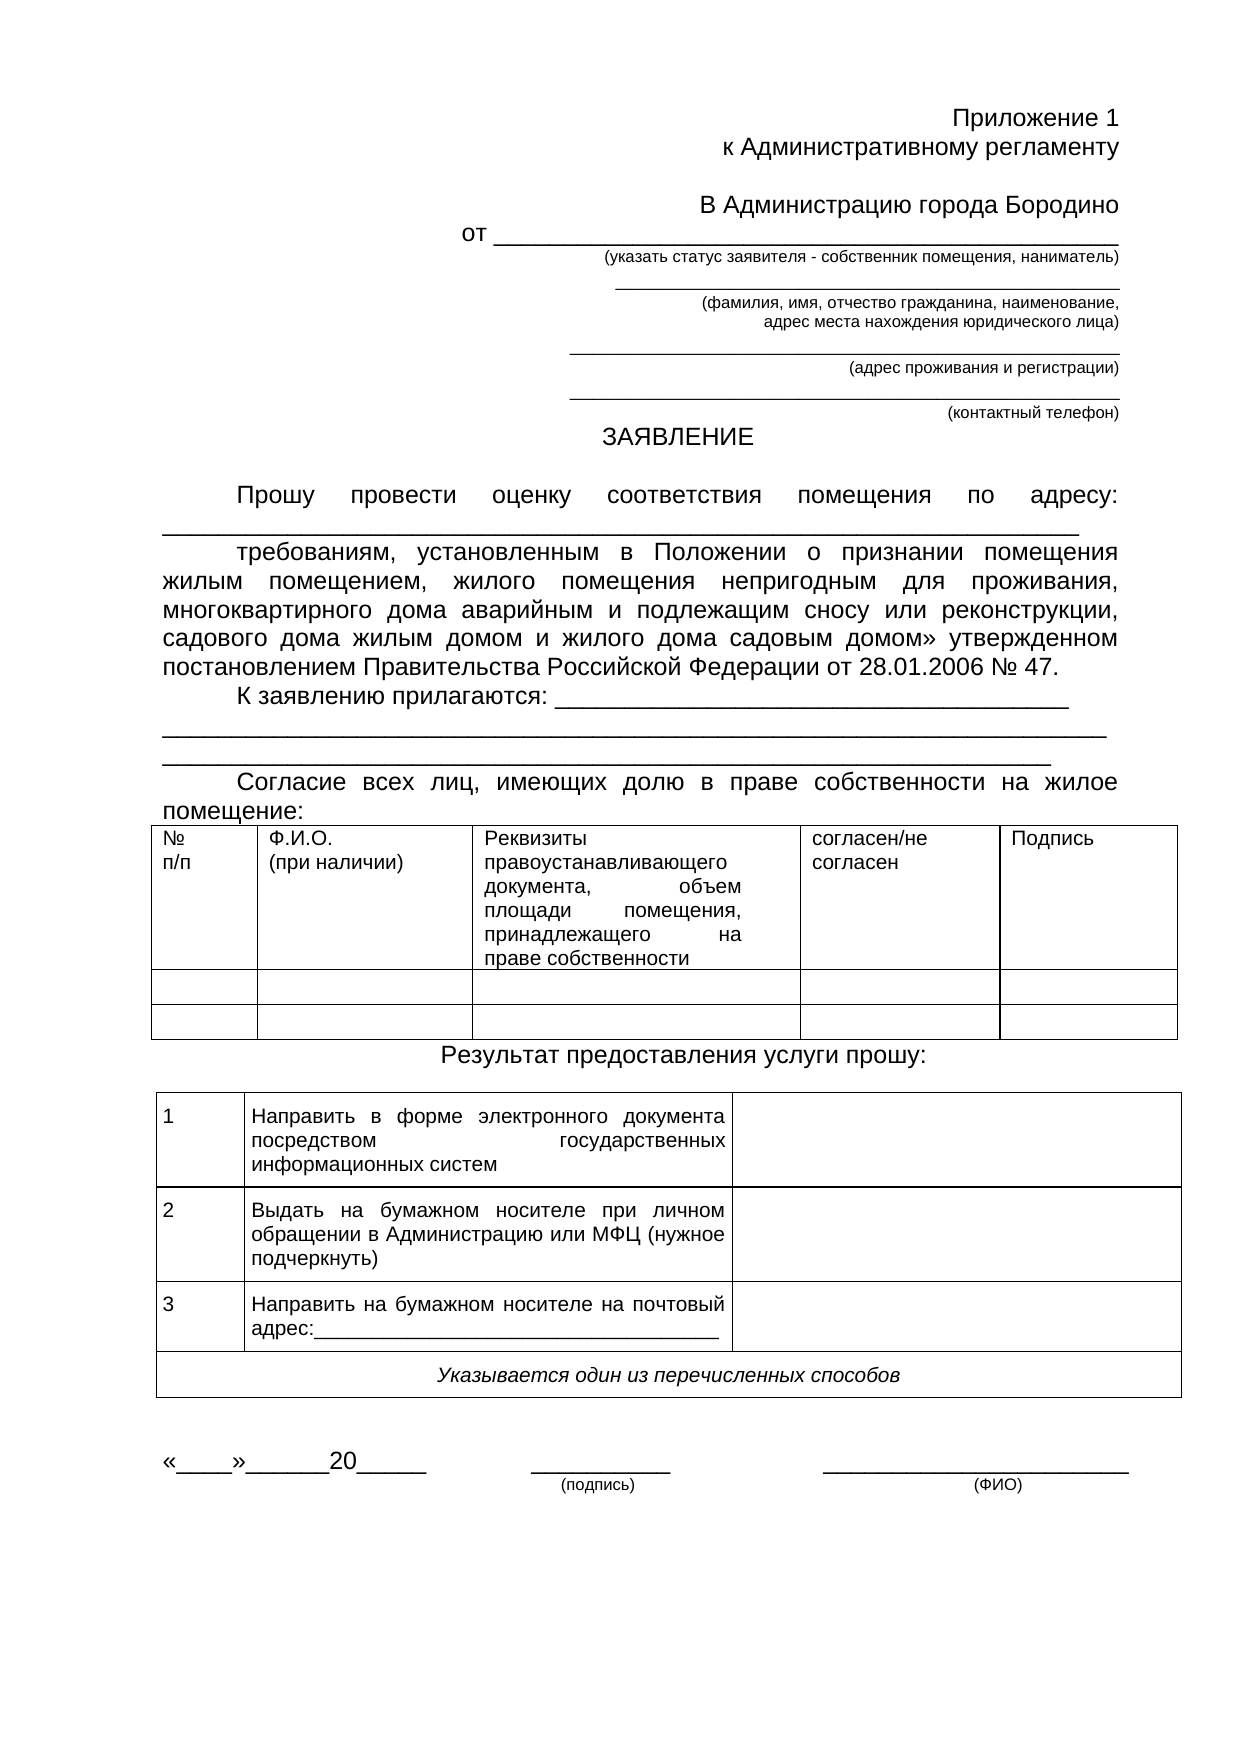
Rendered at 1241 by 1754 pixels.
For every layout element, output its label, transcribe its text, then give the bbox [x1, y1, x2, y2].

table_header 1 [157, 1093, 244, 1186]
text Прошу провести оценку соответствия помещения по адресу: __________________________________________________________________ [162, 479, 1119, 537]
text требованиям, установленным в Положении о признании помещения жилым помещением, жилого помещения непригодным для проживания, многоквартирного дома аварийным и подлежащим сносу или реконструкции, садового дома жилым домом и жилого дома садовым домом» утвержденном постановлением Правительства Российской Федерации от 28.01.2006 № 47. [162, 537, 1119, 681]
text (адрес проживания и регистрации) [162, 357, 1119, 377]
table_header Подпись [1001, 826, 1177, 969]
text от _____________________________________________ [162, 218, 1119, 247]
table_cell [1001, 1005, 1177, 1038]
table_cell [473, 970, 800, 1004]
text (указать статус заявителя - собственник помещения, наниматель) ____________________________________________ [162, 247, 1119, 293]
table_cell 3 [157, 1282, 244, 1351]
table_cell Направить на бумажном носителе на почтовый адрес:___________________________________ [245, 1282, 732, 1351]
table_header согласен/не согласен [801, 826, 999, 969]
text ЗАЯВЛЕНИЕ [162, 422, 1119, 451]
table_cell [733, 1282, 1181, 1351]
text (фамилия, имя, отчество гражданина, наименование, [162, 293, 1119, 312]
table_cell [152, 970, 257, 1004]
text Согласие всех лиц, имеющих долю в праве собственности на жилое помещение: [162, 767, 1119, 824]
table_cell 2 [157, 1188, 244, 1281]
table_header № п/п [152, 826, 257, 969]
text (подпись) (ФИО) [162, 1475, 1167, 1494]
table_cell [801, 1005, 999, 1038]
table_header [733, 1093, 1181, 1186]
text адрес места нахождения юридического лица) ________________________________________________ [162, 312, 1119, 357]
text (контактный телефон) [162, 403, 1119, 422]
table_cell [733, 1188, 1181, 1281]
table_cell [801, 970, 999, 1004]
table_cell Указывается один из перечисленных способов [157, 1352, 1181, 1397]
table_cell Выдать на бумажном носителе при личном обращении в Администрацию или МФЦ (нужное подчеркнуть) [245, 1188, 732, 1281]
table_cell [1001, 970, 1177, 1004]
text Приложение 1 [162, 103, 1119, 132]
table_cell [258, 1005, 472, 1038]
text ____________________________________________________________________________________________________________________________________ [162, 709, 1119, 767]
text Результат предоставления услуги прошу: [200, 1040, 1167, 1068]
table_cell [473, 1005, 800, 1038]
table_header Реквизиты правоустанавливающего документа, объем площади помещения, принадлежащего на праве собственности [473, 826, 800, 969]
text ________________________________________________ [162, 377, 1119, 403]
table_cell [258, 970, 472, 1004]
text «____»______20_____ __________ ______________________ [162, 1446, 1167, 1475]
text к Административному регламенту [162, 132, 1119, 161]
text К заявлению прилагаются: _____________________________________ [162, 681, 1119, 709]
table_cell [152, 1005, 257, 1038]
table_header Ф.И.О. (при наличии) [258, 826, 472, 969]
table_header Направить в форме электронного документа посредством государственных информационных систем [245, 1093, 732, 1186]
text В Администрацию города Бородино [162, 190, 1119, 218]
